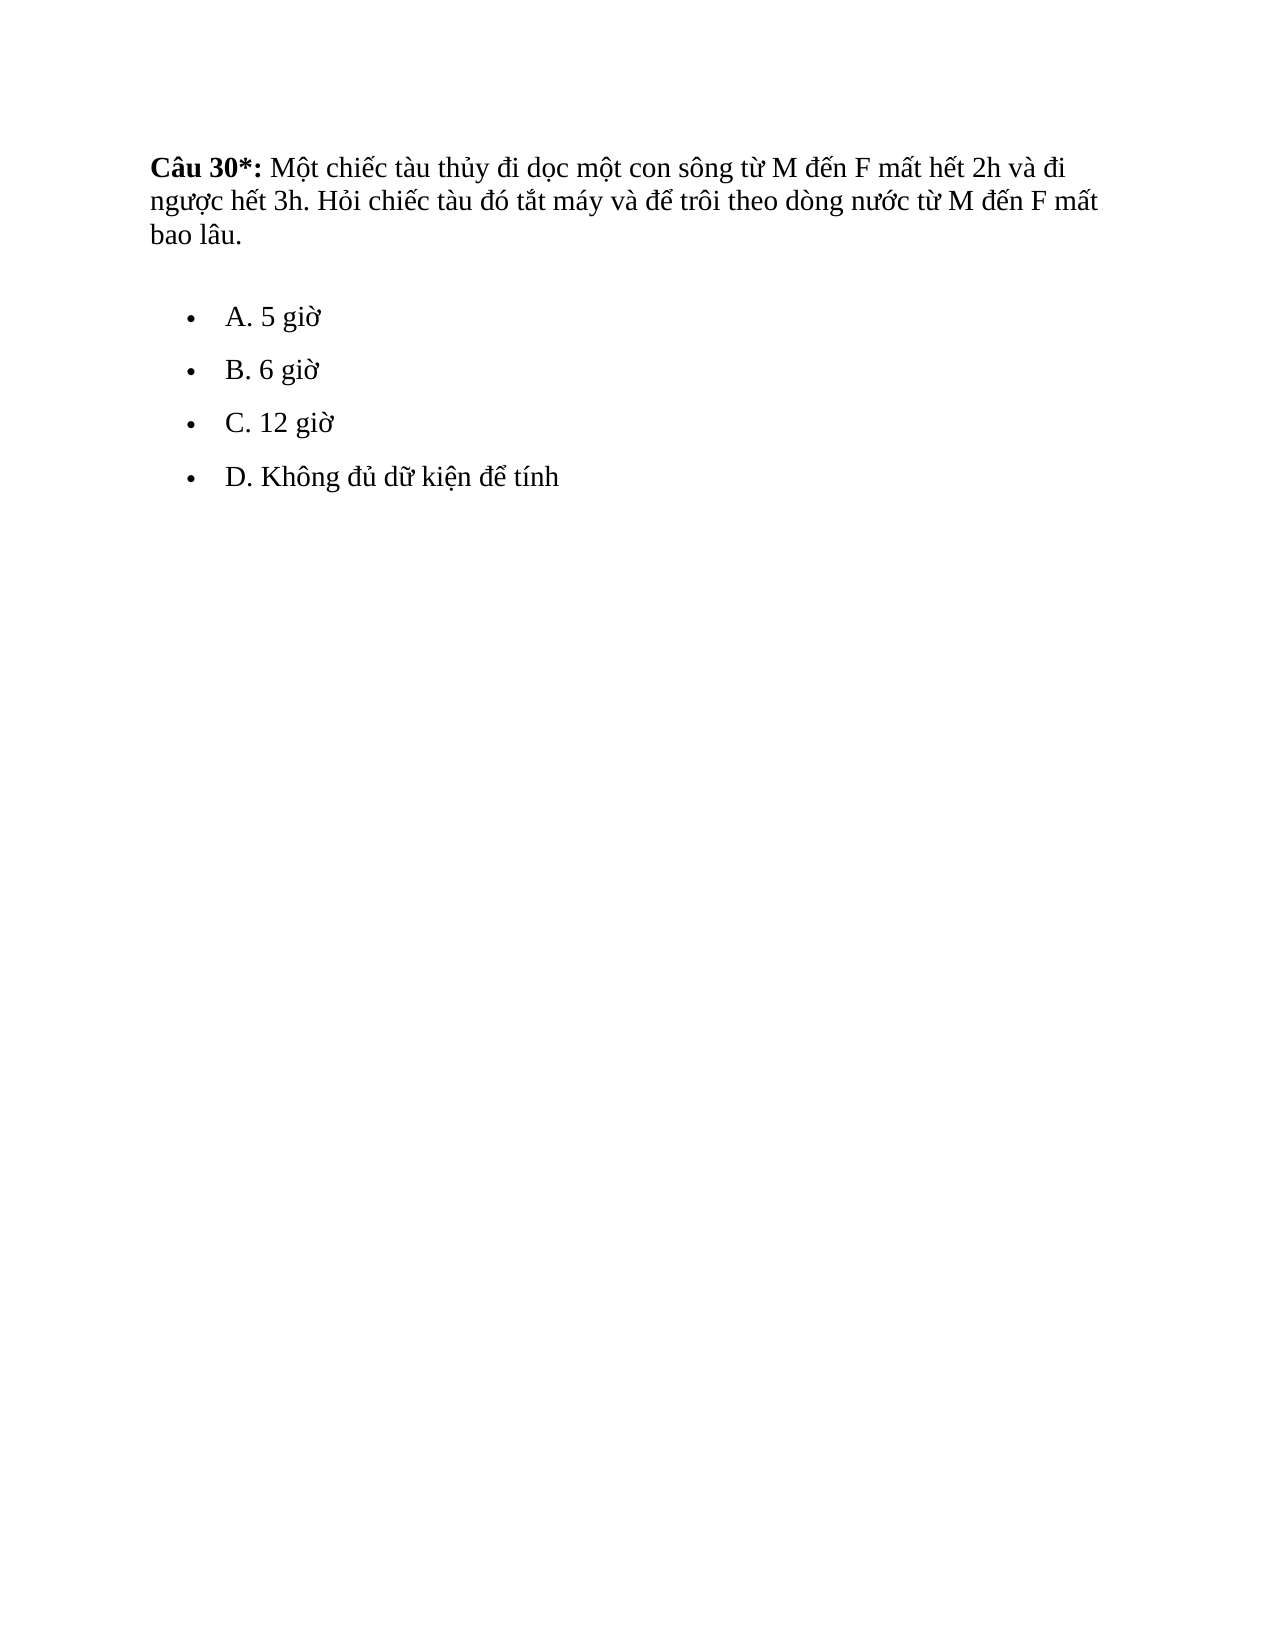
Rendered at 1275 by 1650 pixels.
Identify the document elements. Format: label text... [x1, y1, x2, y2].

list A. 5 giờ [187, 280, 1125, 333]
list D. Không đủ dữ kiện để tính [187, 439, 1125, 492]
list C. 12 giờ [187, 386, 1125, 439]
text Câu 30*: Một chiếc tàu thủy đi dọc một con sông từ M đến F mất hết 2h và đi ngược hết 3h. Hỏi chiếc tàu đó tắt máy và để trôi theo dòng nước từ M đến F mất bao lâu. [150, 150, 1125, 251]
list B. 6 giờ [187, 333, 1125, 386]
